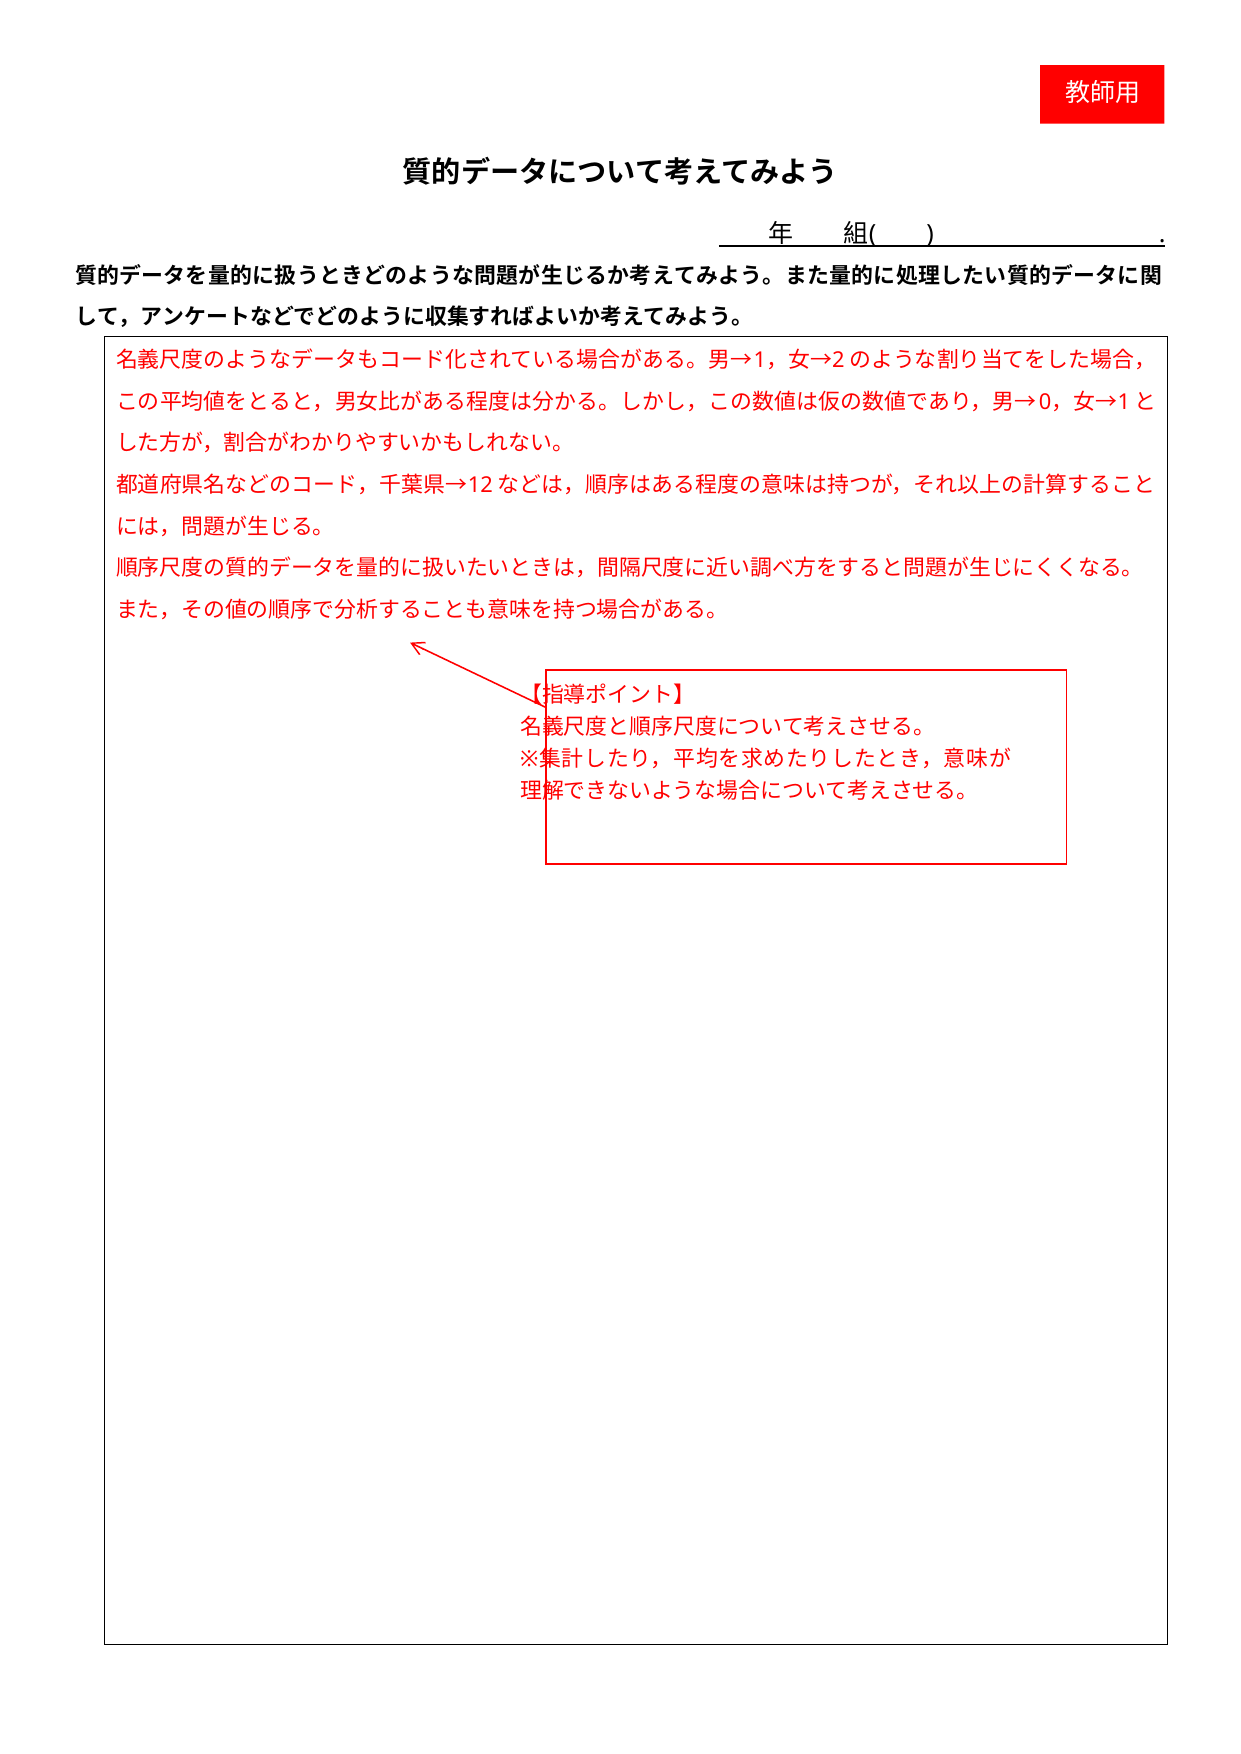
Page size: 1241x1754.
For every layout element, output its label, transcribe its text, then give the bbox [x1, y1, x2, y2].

text 年 組( ) . [75, 211, 1165, 253]
text 質的データについて考えてみよう [75, 128, 1165, 211]
text 質的データを量的に扱うときどのような問題が生じるか考えてみよう。また量的に処理したい質的データに関して，アンケートなどでどのように収集すればよいか考えてみよう。 [75, 253, 1165, 336]
table_header 名義尺度のようなデータもコード化されている場合がある。男→1，女→2のような割り当てをした場合，この平均値をとると，男女比がある程度は分かる。しかし，この数値は仮の数値であり，男→0，女→1とした方が，割合がわかりやすいかもしれない。 都道府県名などのコード，千葉県→12などは，順序はある程度の意味は持つが，それ以上の計算することには，問題が生じる。 順序尺度の質的データを量的に扱いたいときは，間隔尺度に近い調べ方をすると問題が生じにくくなる。 また，その値の順序で分析することも意味を持つ場合がある。 [105, 337, 1167, 1644]
